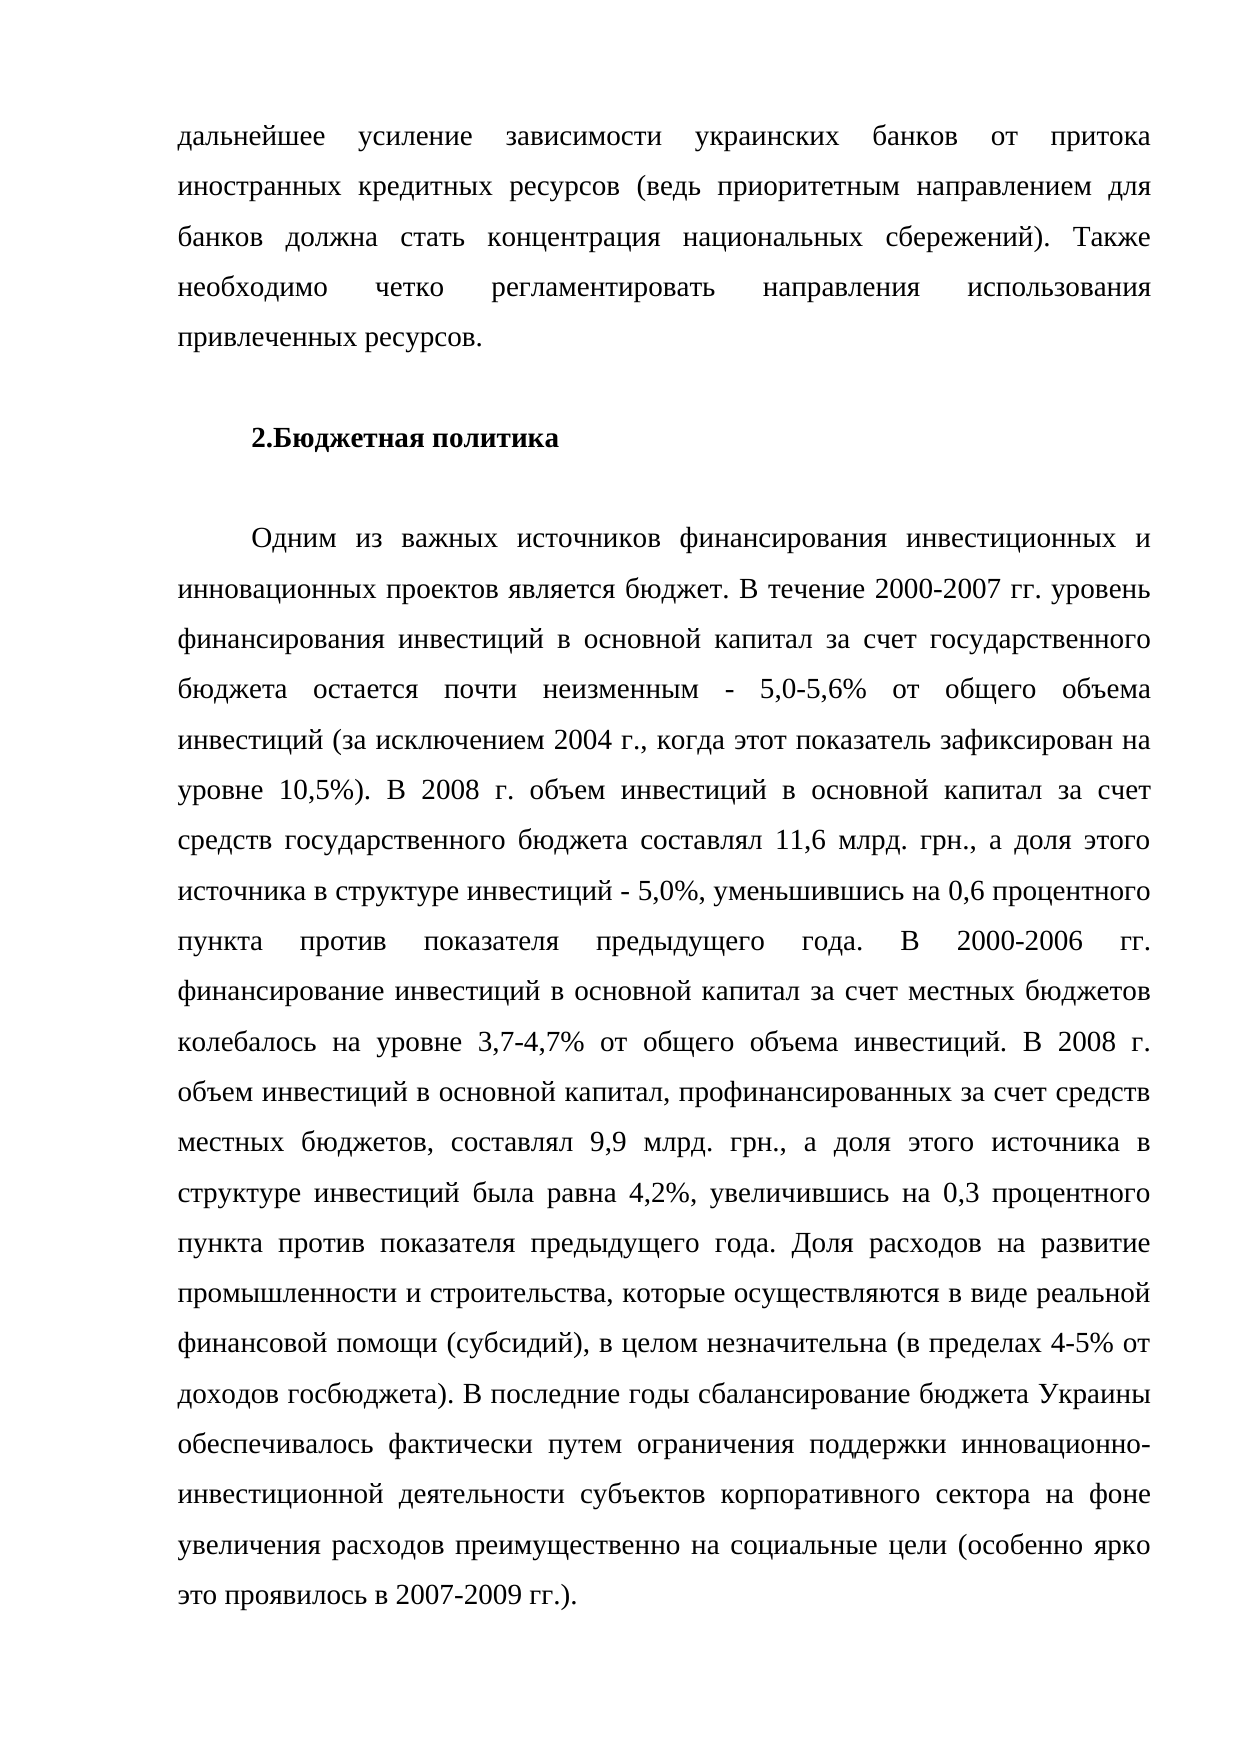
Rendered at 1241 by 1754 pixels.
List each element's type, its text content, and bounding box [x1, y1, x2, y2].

text Одним из важных источников финансирования инвестиционных и инновационных проектов является бюджет. В течение 2000-2007 гг. уровень финансирования инвестиций в основной капитал за счет государственного бюджета остается почти неизменным - 5,0-5,6% от общего объема инвестиций (за исключением 2004 г., когда этот показатель зафиксирован на уровне 10,5%). В 2008 г. объем инвестиций в основной капитал за счет средств государственного бюджета составлял 11,6 млрд. грн., а доля этого источника в структуре инвестиций - 5,0%, уменьшившись на 0,6 процентного пункта против показателя предыдущего года. В 2000-2006 гг. финансирование инвестиций в основной капитал за счет местных бюджетов колебалось на уровне 3,7-4,7% от общего объема инвестиций. В 2008 г. объем инвестиций в основной капитал, профинансированных за счет средств местных бюджетов, составлял 9,9 млрд. грн., а доля этого источника в структуре инвестиций была равна 4,2%, увеличившись на 0,3 процентного пункта против показателя предыдущего года. Доля расходов на развитие промышленности и строительства, которые осуществляются в виде реальной финансовой помощи (субсидий), в целом незначительна (в пределах 4-5% от доходов госбюджета). В последние годы сбалансирование бюджета Украины обеспечивалось фактически путем ограничения поддержки инновационно-инвестиционной деятельности субъектов корпоративного сектора на фоне увеличения расходов преимущественно на социальные цели (особенно ярко это проявилось в 2007-2009 гг.). [177, 521, 1152, 1611]
text 2.Бюджетная политика [177, 420, 1152, 453]
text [177, 118, 1152, 353]
